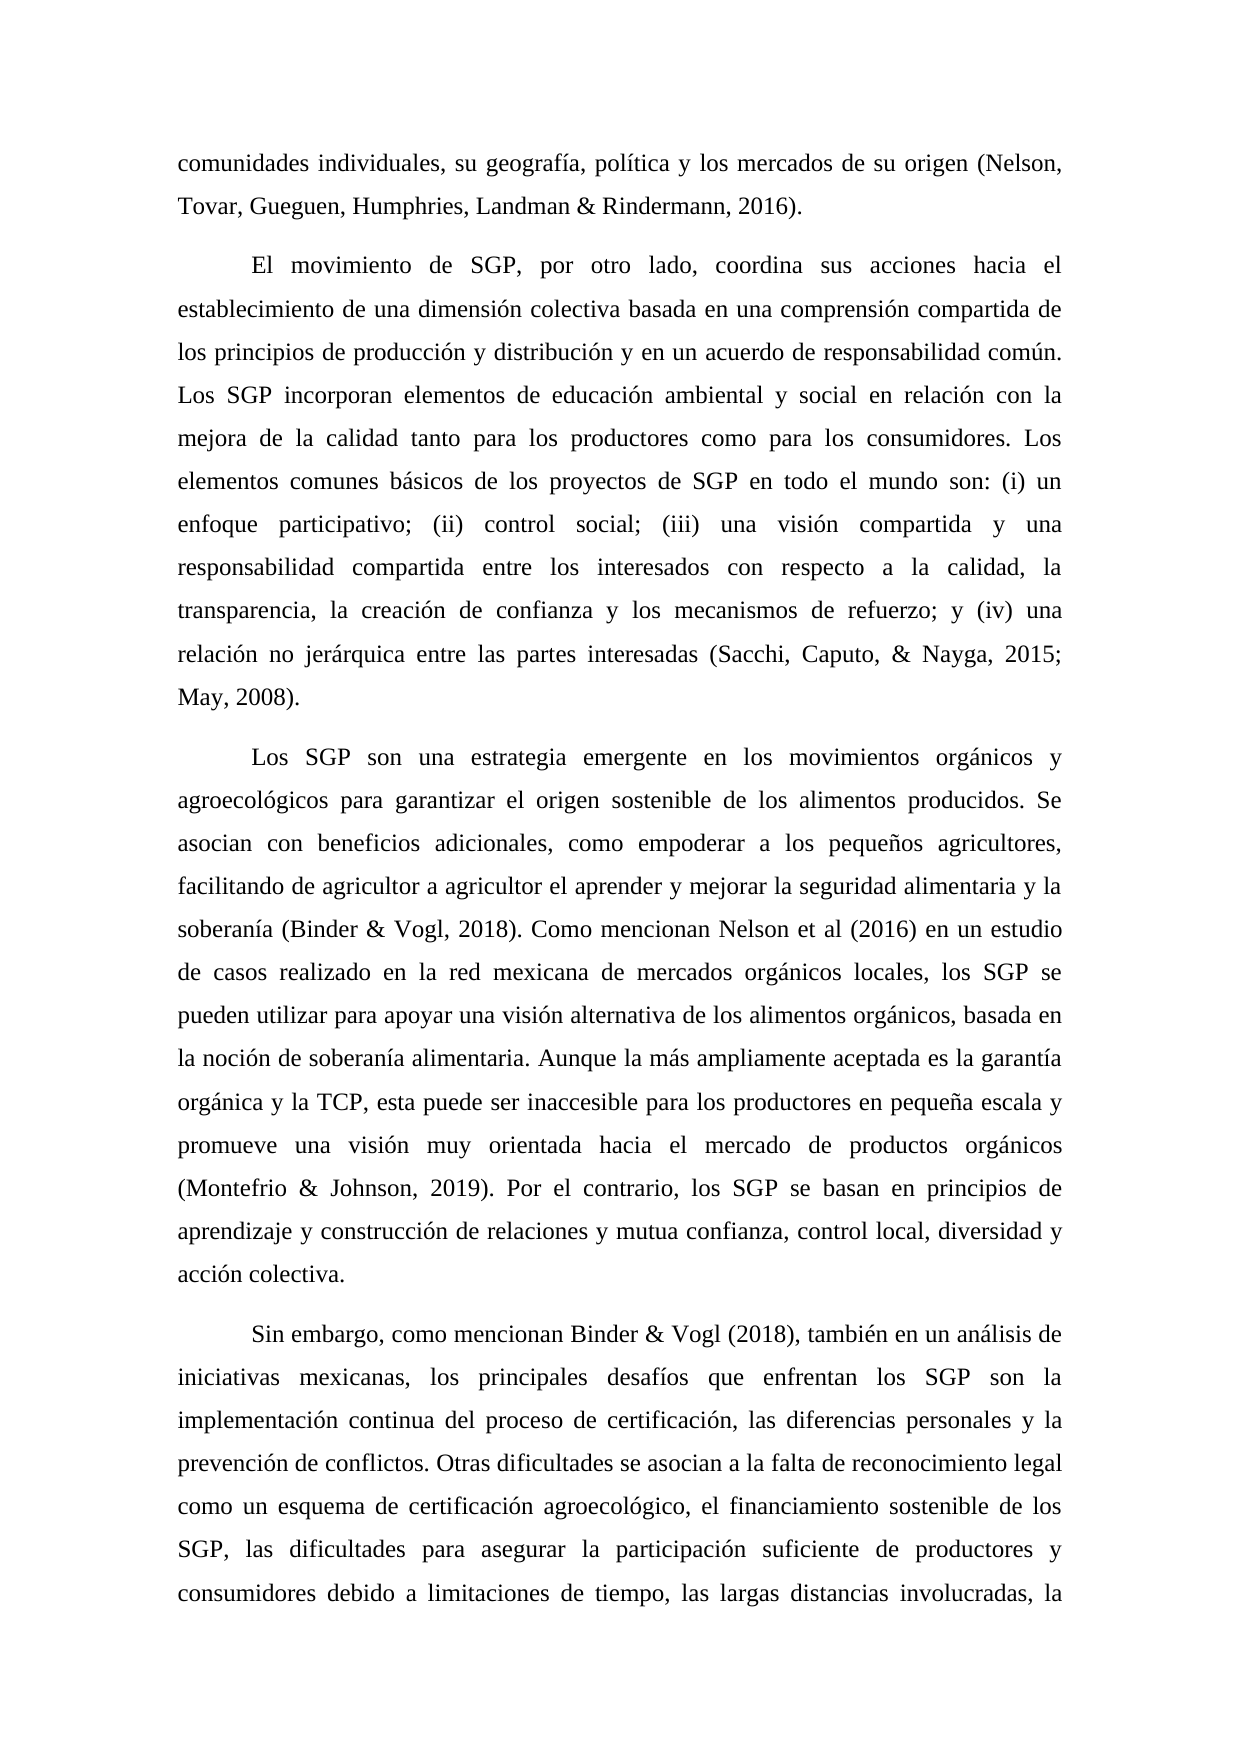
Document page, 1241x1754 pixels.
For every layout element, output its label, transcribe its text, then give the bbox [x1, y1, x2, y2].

text El movimiento de SGP, por otro lado, coordina sus acciones hacia el establecimiento de una dimensión colectiva basada en una comprensión compartida de los principios de producción y distribución y en un acuerdo de responsabilidad común. Los SGP incorporan elementos de educación ambiental y social en relación con la mejora de la calidad tanto para los productores como para los consumidores. Los elementos comunes básicos de los proyectos de SGP en todo el mundo son: (i) un enfoque participativo; (ii) control social; (iii) una visión compartida y una responsabilidad compartida entre los interesados con respecto a la calidad, la transparencia, la creación de confianza y los mecanismos de refuerzo; y (iv) una relación no jerárquica entre las partes interesadas (Sacchi, Caputo, & Nayga, 2015; May, 2008). [177, 251, 1063, 711]
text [177, 148, 1063, 219]
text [177, 1319, 1063, 1606]
text Los SGP son una estrategia emergente en los movimientos orgánicos y agroecológicos para garantizar el origen sostenible de los alimentos producidos. Se asocian con beneficios adicionales, como empoderar a los pequeños agricultores, facilitando de agricultor a agricultor el aprender y mejorar la seguridad alimentaria y la soberanía (Binder & Vogl, 2018). Como mencionan Nelson et al (2016) en un estudio de casos realizado en la red mexicana de mercados orgánicos locales, los SGP se pueden utilizar para apoyar una visión alternativa de los alimentos orgánicos, basada en la noción de soberanía alimentaria. Aunque la más ampliamente aceptada es la garantía orgánica y la TCP, esta puede ser inaccesible para los productores en pequeña escala y promueve una visión muy orientada hacia el mercado de productos orgánicos (Montefrio & Johnson, 2019). Por el contrario, los SGP se basan en principios de aprendizaje y construcción de relaciones y mutua confianza, control local, diversidad y acción colectiva. [177, 742, 1063, 1288]
